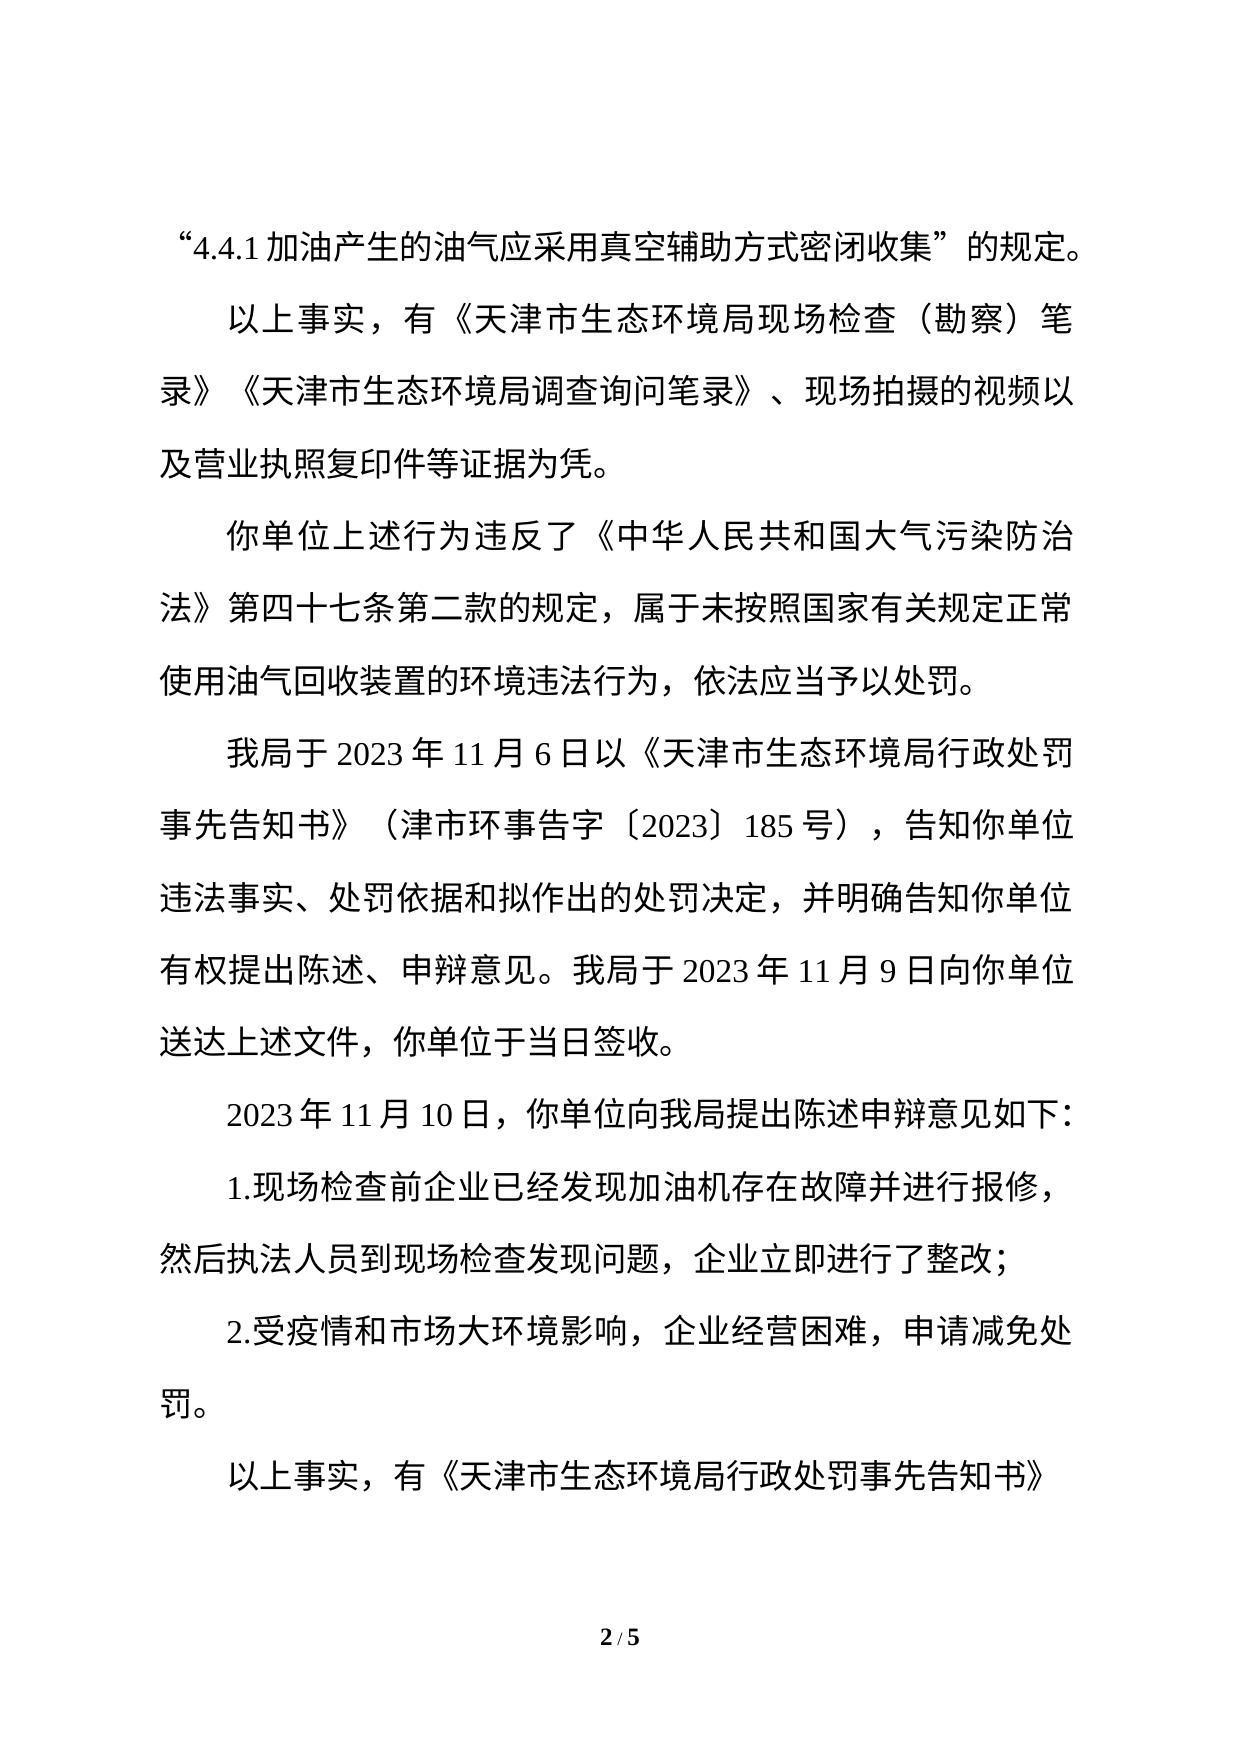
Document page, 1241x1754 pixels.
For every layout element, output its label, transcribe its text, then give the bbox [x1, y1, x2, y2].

list 2.受疫情和市场大环境影响，企业经营困难，申请减免处罚。 [159, 1305, 1075, 1426]
text 2023年11月10日，你单位向我局提出陈述申辩意见如下： [159, 1088, 1075, 1136]
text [159, 221, 1075, 269]
text 我局于2023年11月6日以《天津市生态环境局行政处罚事先告知书》（津市环事告字〔2023〕185号），告知你单位违法事实、处罚依据和拟作出的处罚决定，并明确告知你单位有权提出陈述、申辩意见。我局于2023年11月9日向你单位送达上述文件，你单位于当日签收。 [159, 727, 1075, 1064]
text 你单位上述行为违反了《中华人民共和国大气污染防治法》第四十七条第二款的规定，属于未按照国家有关规定正常使用油气回收装置的环境违法行为，依法应当予以处罚。 [159, 510, 1075, 703]
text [159, 1449, 1075, 1498]
text 以上事实，有《天津市生态环境局现场检查（勘察）笔录》《天津市生态环境局调查询问笔录》、现场拍摄的视频以及营业执照复印件等证据为凭。 [159, 293, 1075, 486]
list 1.现场检查前企业已经发现加油机存在故障并进行报修，然后执法人员到现场检查发现问题，企业立即进行了整改； [159, 1160, 1075, 1281]
